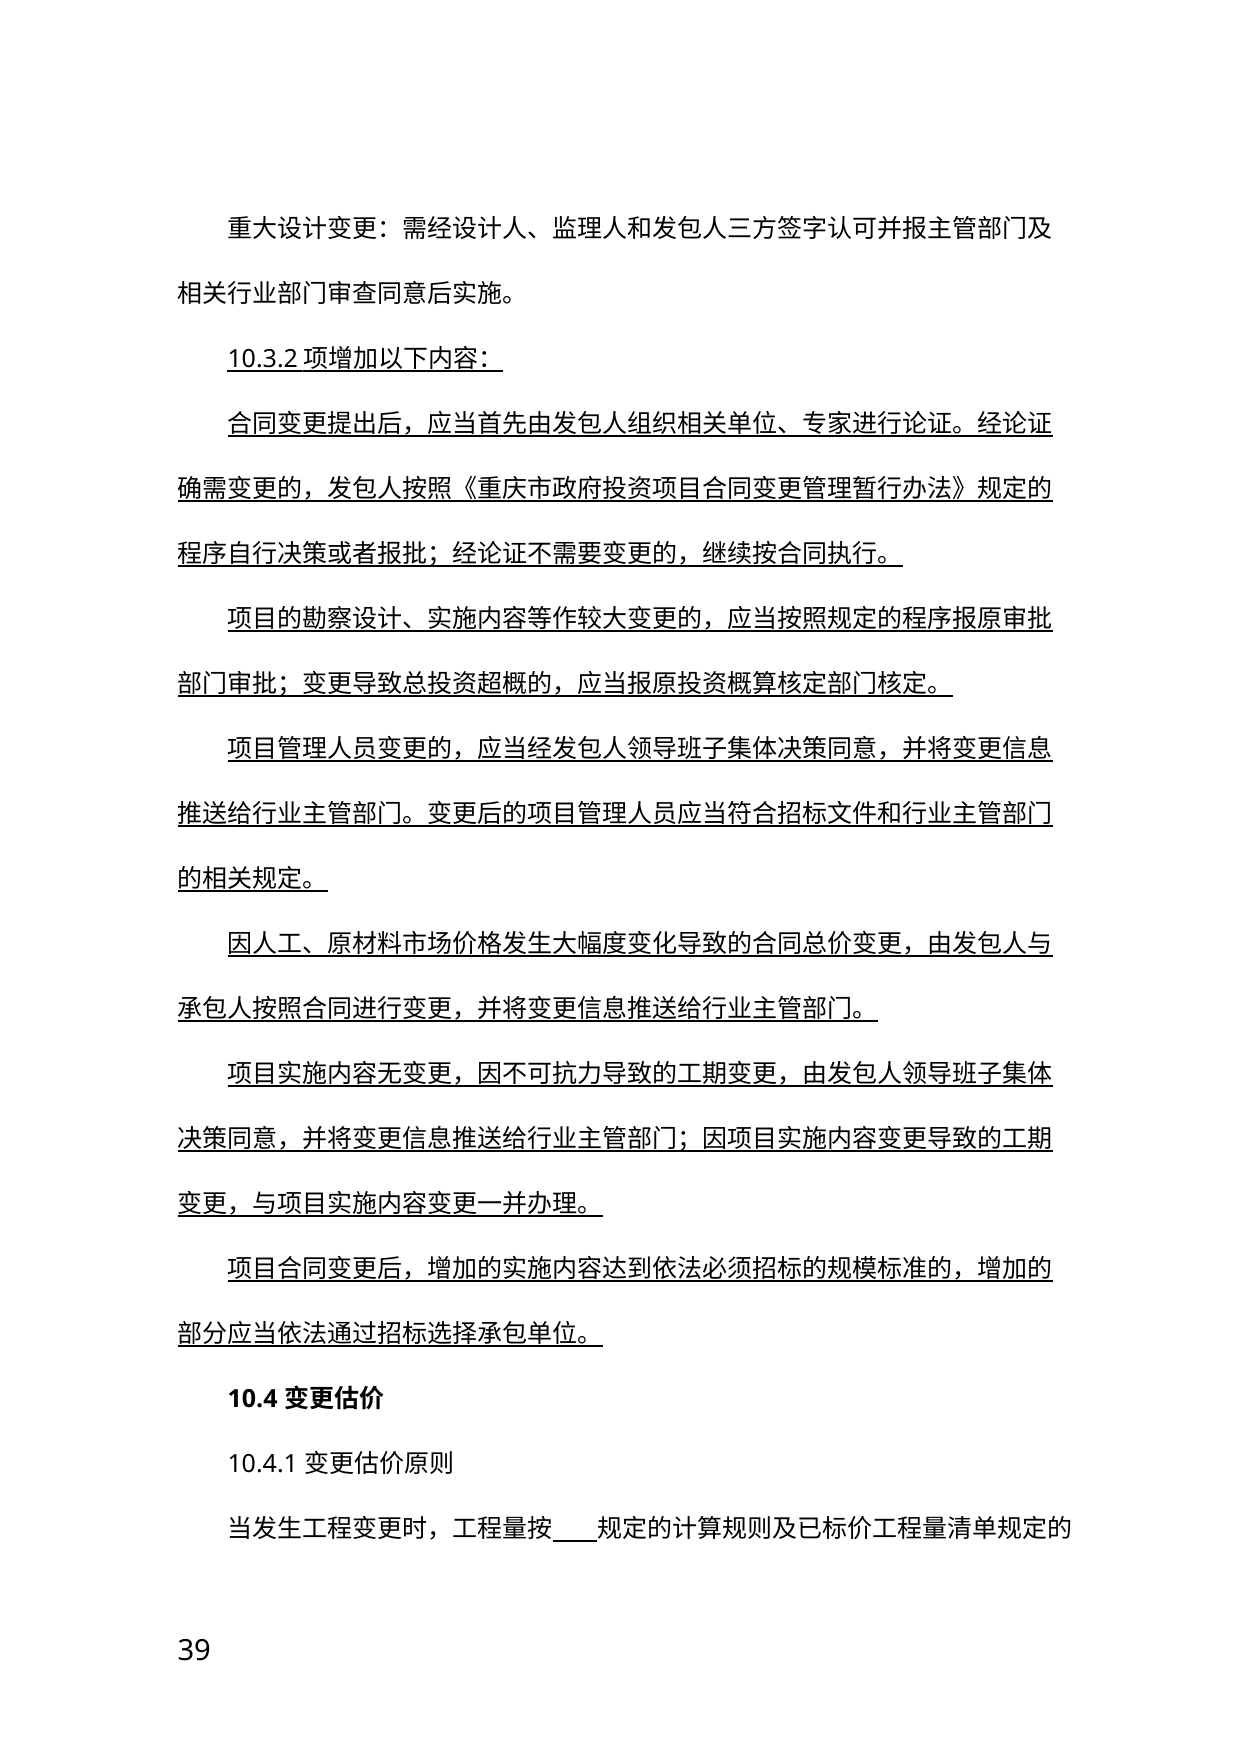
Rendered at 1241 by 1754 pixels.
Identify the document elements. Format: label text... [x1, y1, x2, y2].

text 重大设计变更：需经设计人、监理人和发包人三方签字认可并报主管部门及相关行业部门审查同意后实施。 [177, 194, 1075, 324]
subtitle 10.4 变更估价 [177, 1364, 1075, 1429]
text 10.4.1 变更估价原则 [177, 1429, 1075, 1494]
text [177, 1494, 1075, 1559]
text 项目实施内容无变更，因不可抗力导致的工期变更，由发包人领导班子集体决策同意，并将变更信息推送给行业主管部门；因项目实施内容变更导致的工期变更，与项目实施内容变更一并办理。 [177, 1039, 1075, 1234]
text 合同变更提出后，应当首先由发包人组织相关单位、专家进行论证。经论证确需变更的，发包人按照《重庆市政府投资项目合同变更管理暂行办法》规定的程序自行决策或者报批；经论证不需要变更的，继续按合同执行。 [177, 389, 1075, 584]
text 项目管理人员变更的，应当经发包人领导班子集体决策同意，并将变更信息推送给行业主管部门。变更后的项目管理人员应当符合招标文件和行业主管部门的相关规定。 [177, 714, 1075, 909]
text 项目的勘察设计、实施内容等作较大变更的，应当按照规定的程序报原审批部门审批；变更导致总投资超概的，应当报原投资概算核定部门核定。 [177, 584, 1075, 714]
text 项目合同变更后，增加的实施内容达到依法必须招标的规模标准的，增加的部分应当依法通过招标选择承包单位。 [177, 1234, 1075, 1364]
text 因人工、原材料市场价格发生大幅度变化导致的合同总价变更，由发包人与承包人按照合同进行变更，并将变更信息推送给行业主管部门。 [177, 909, 1075, 1039]
text 10.3.2项增加以下内容： [177, 324, 1075, 389]
